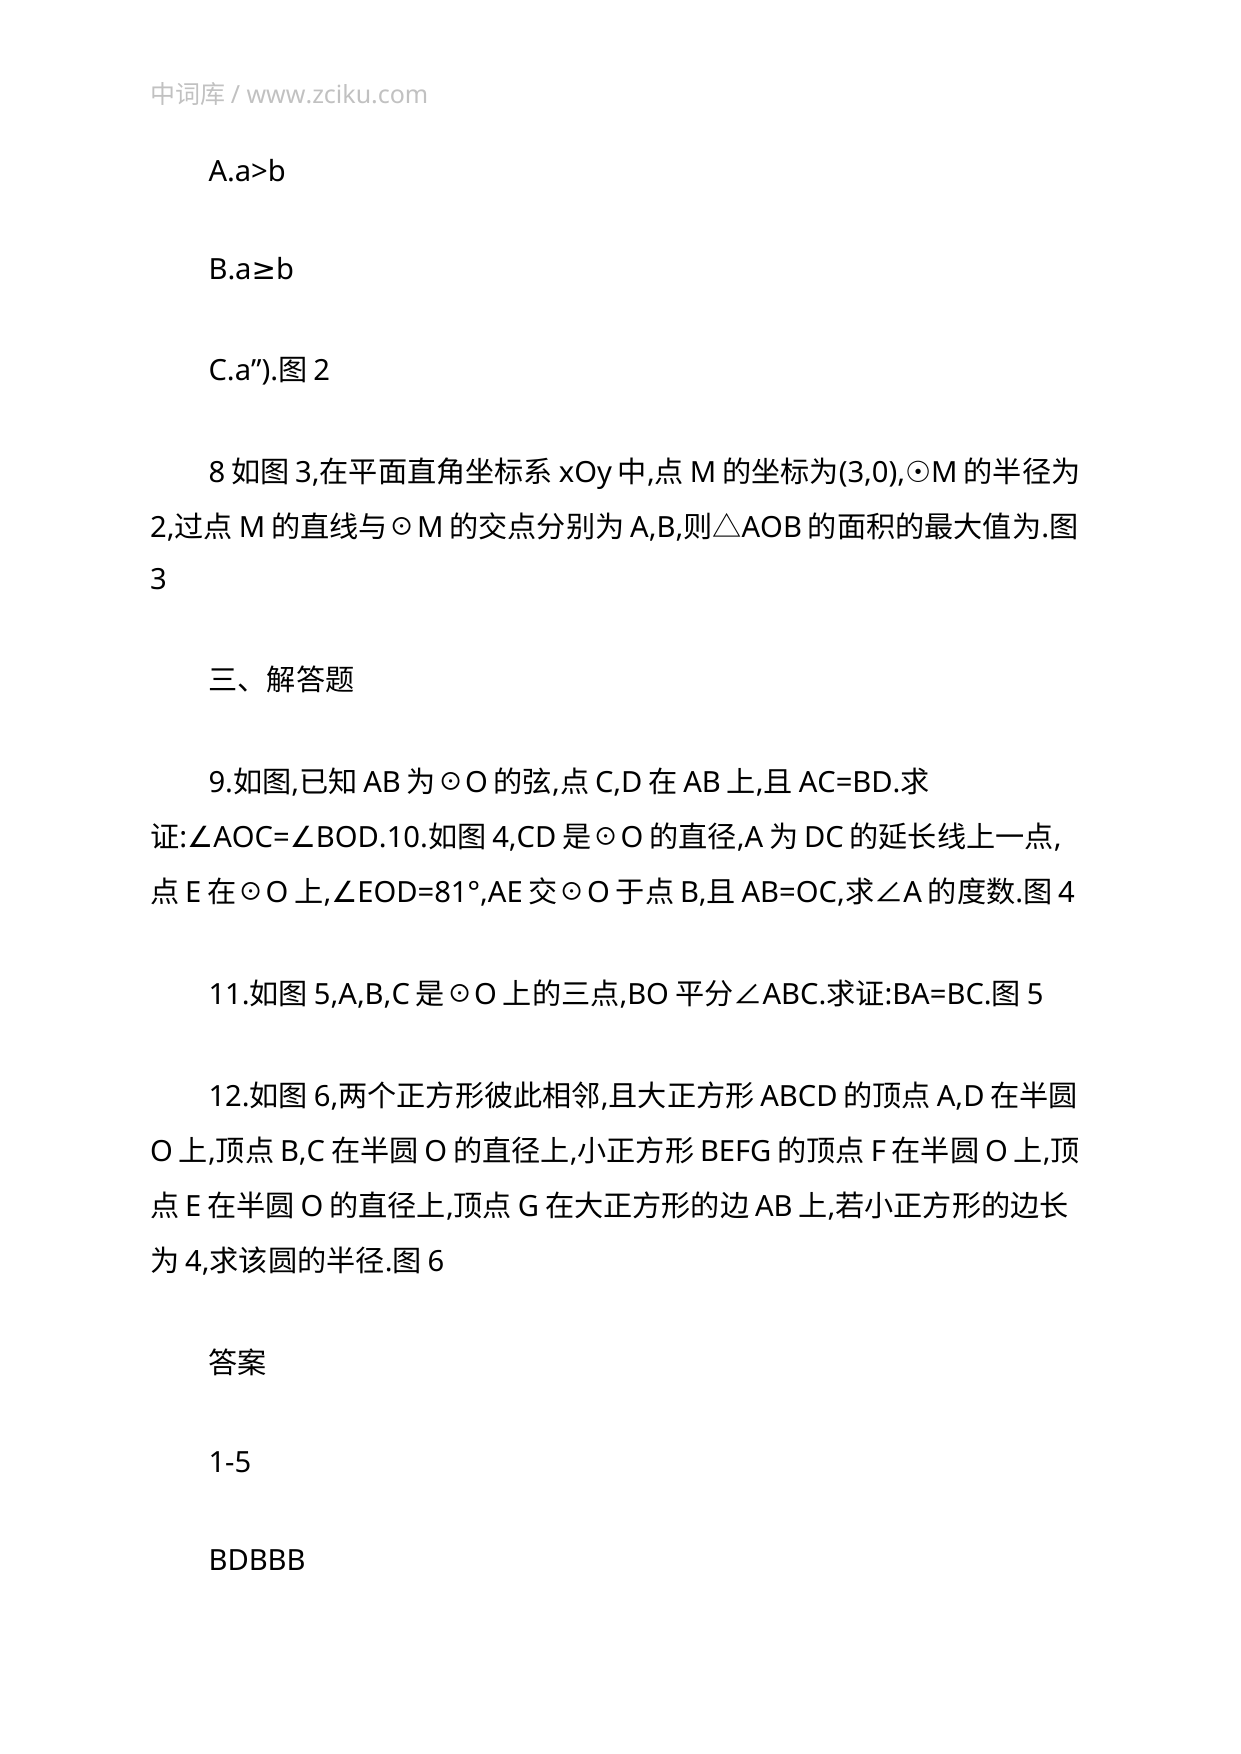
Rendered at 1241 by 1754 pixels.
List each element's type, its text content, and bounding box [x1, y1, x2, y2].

text 答案 [150, 1339, 1090, 1382]
text 8如图3,在平面直角坐标系xOy中,点M的坐标为(3,0),☉M的半径为2,过点M的直线与☉M的交点分别为A,B,则△AOB的面积的最大值为.图3 [150, 449, 1090, 598]
text 1-5 [150, 1441, 1090, 1481]
text 11.如图5,A,B,C是☉O上的三点,BO平分∠ABC.求证:BA=BC.图5 [150, 970, 1090, 1013]
text A.a>b [150, 150, 1090, 190]
text 9.如图,已知AB为☉O的弦,点C,D在AB上,且AC=BD.求证:∠AOC=∠BOD.10.如图4,CD是☉O的直径,A为DC的延长线上一点,点E在☉O上,∠EOD=81°,AE交☉O于点B,且AB=OC,求∠A的度数.图4 [150, 758, 1090, 911]
text 12.如图6,两个正方形彼此相邻,且大正方形ABCD的顶点A,D在半圆O上,顶点B,C在半圆O的直径上,小正方形BEFG的顶点F在半圆O上,顶点E在半圆O的直径上,顶点G在大正方形的边AB上,若小正方形的边长为4,求该圆的半径.图6 [150, 1072, 1090, 1280]
text B.a≥b [150, 248, 1090, 288]
text BDBBB [150, 1539, 1090, 1579]
text 三、解答题 [150, 657, 1090, 699]
text C.a”).图2 [150, 347, 1090, 389]
